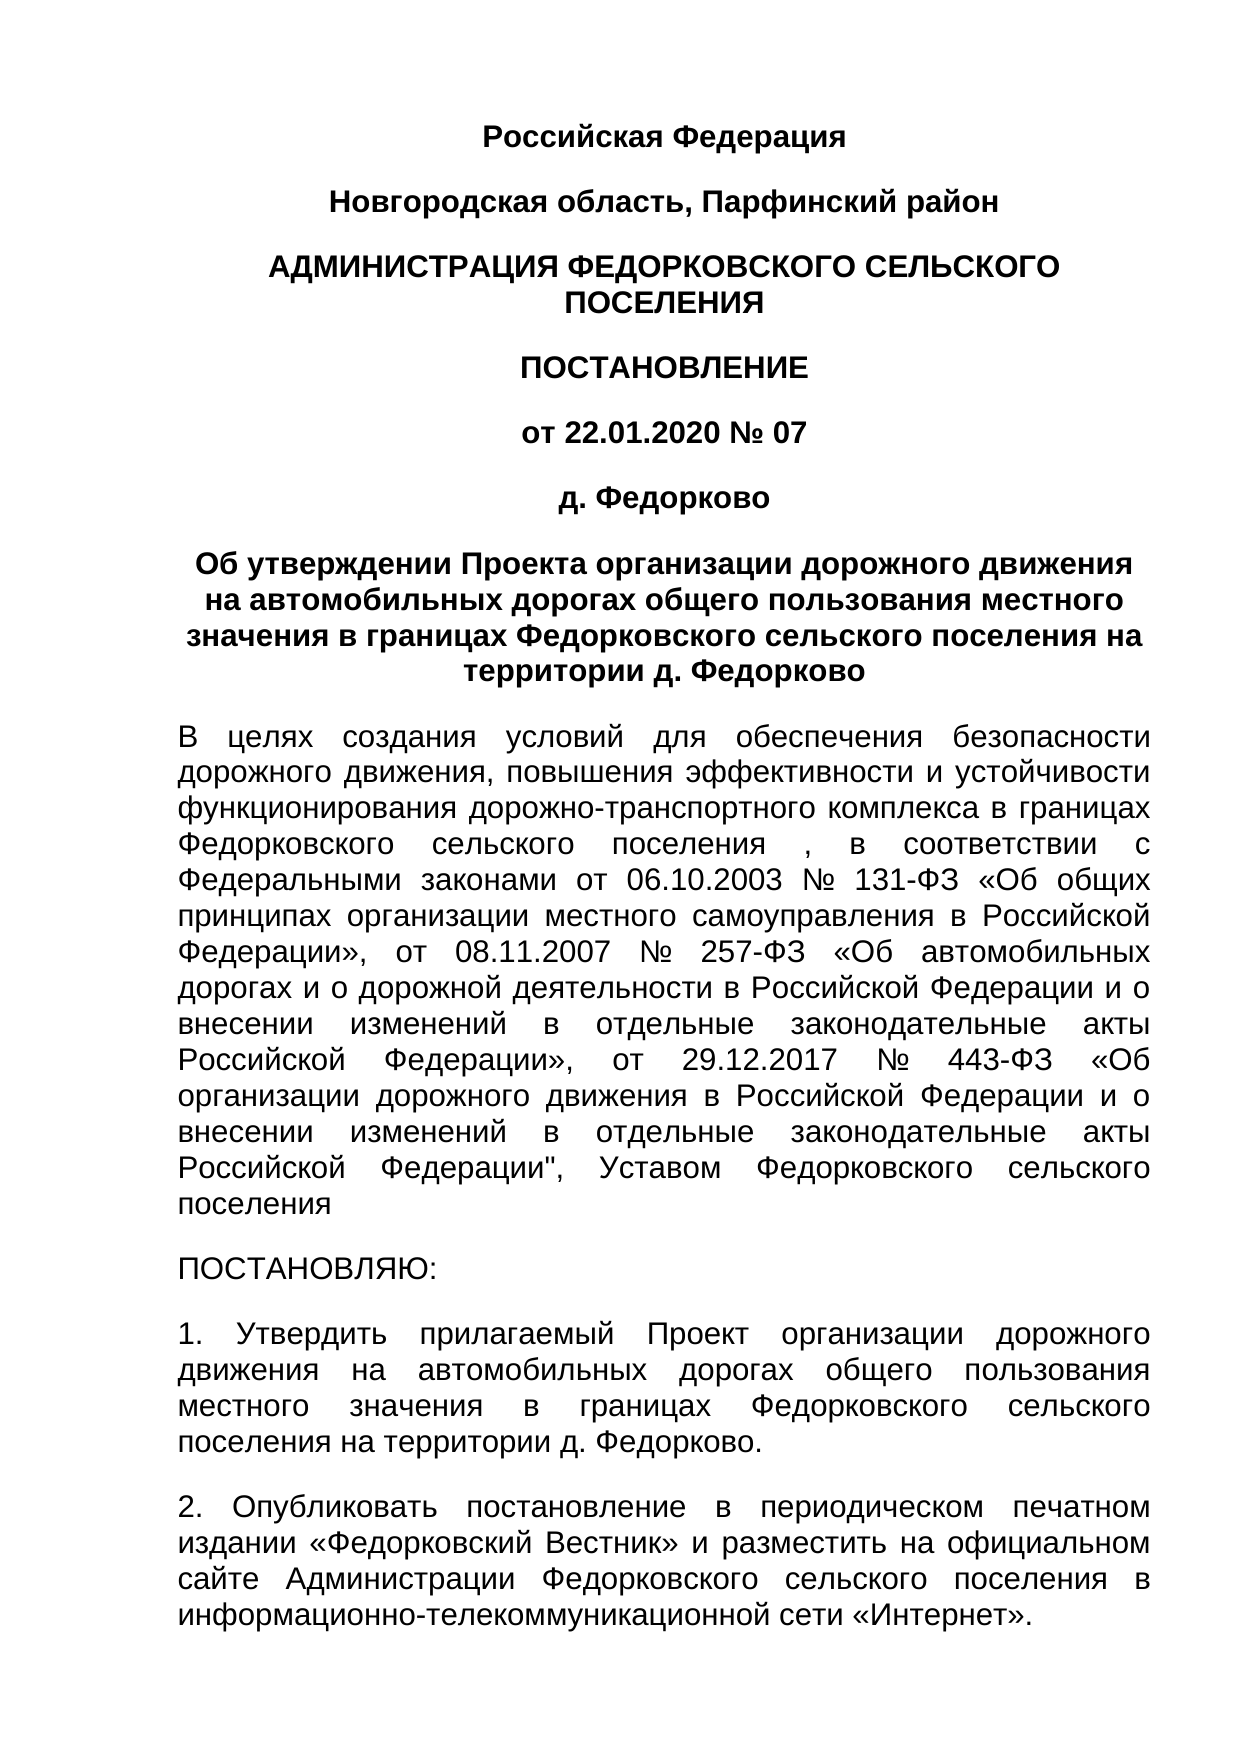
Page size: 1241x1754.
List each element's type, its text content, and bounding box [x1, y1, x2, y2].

text Российская Федерация [177, 118, 1152, 154]
text АДМИНИСТРАЦИЯ ФЕДОРКОВСКОГО СЕЛЬСКОГО ПОСЕЛЕНИЯ [177, 248, 1152, 320]
text д. Федорково [177, 479, 1152, 516]
text ПОСТАНОВЛЕНИЕ [177, 349, 1152, 385]
text от 22.01.2020 № 07 [177, 414, 1152, 450]
text В целях создания условий для обеспечения безопасности дорожного движения, повышения эффективности и устойчивости функционирования дорожно-транспортного комплекса в границах Федорковского сельского поселения , в соответствии с Федеральными законами от 06.10.2003 № 131-ФЗ «Об общих принципах организации местного самоуправления в Российской Федерации», от 08.11.2007 № 257-ФЗ «Об автомобильных дорогах и о дорожной деятельности в Российской Федерации и о внесении изменений в отдельные законодательные акты Российской Федерации», от 29.12.2017 № 443-ФЗ «Об организации дорожного движения в Российской Федерации и о внесении изменений в отдельные законодательные акты Российской Федерации", Уставом Федорковского сельского поселения [177, 718, 1152, 1221]
text 2. Опубликовать постановление в периодическом печатном издании «Федорковский Вестник» и разместить на официальном сайте Администрации Федорковского сельского поселения в информационно-телекоммуникационной сети «Интернет». [177, 1488, 1152, 1632]
text Новгородская область, Парфинский район [177, 183, 1152, 219]
text Об утверждении Проекта организации дорожного движения на автомобильных дорогах общего пользования местного значения в границах Федорковского сельского поселения на территории д. Федорково [177, 545, 1152, 688]
text ПОСТАНОВЛЯЮ: [177, 1250, 1152, 1286]
text 1. Утвердить прилагаемый Проект организации дорожного движения на автомобильных дорогах общего пользования местного значения в границах Федорковского сельского поселения на территории д. Федорково. [177, 1315, 1152, 1459]
